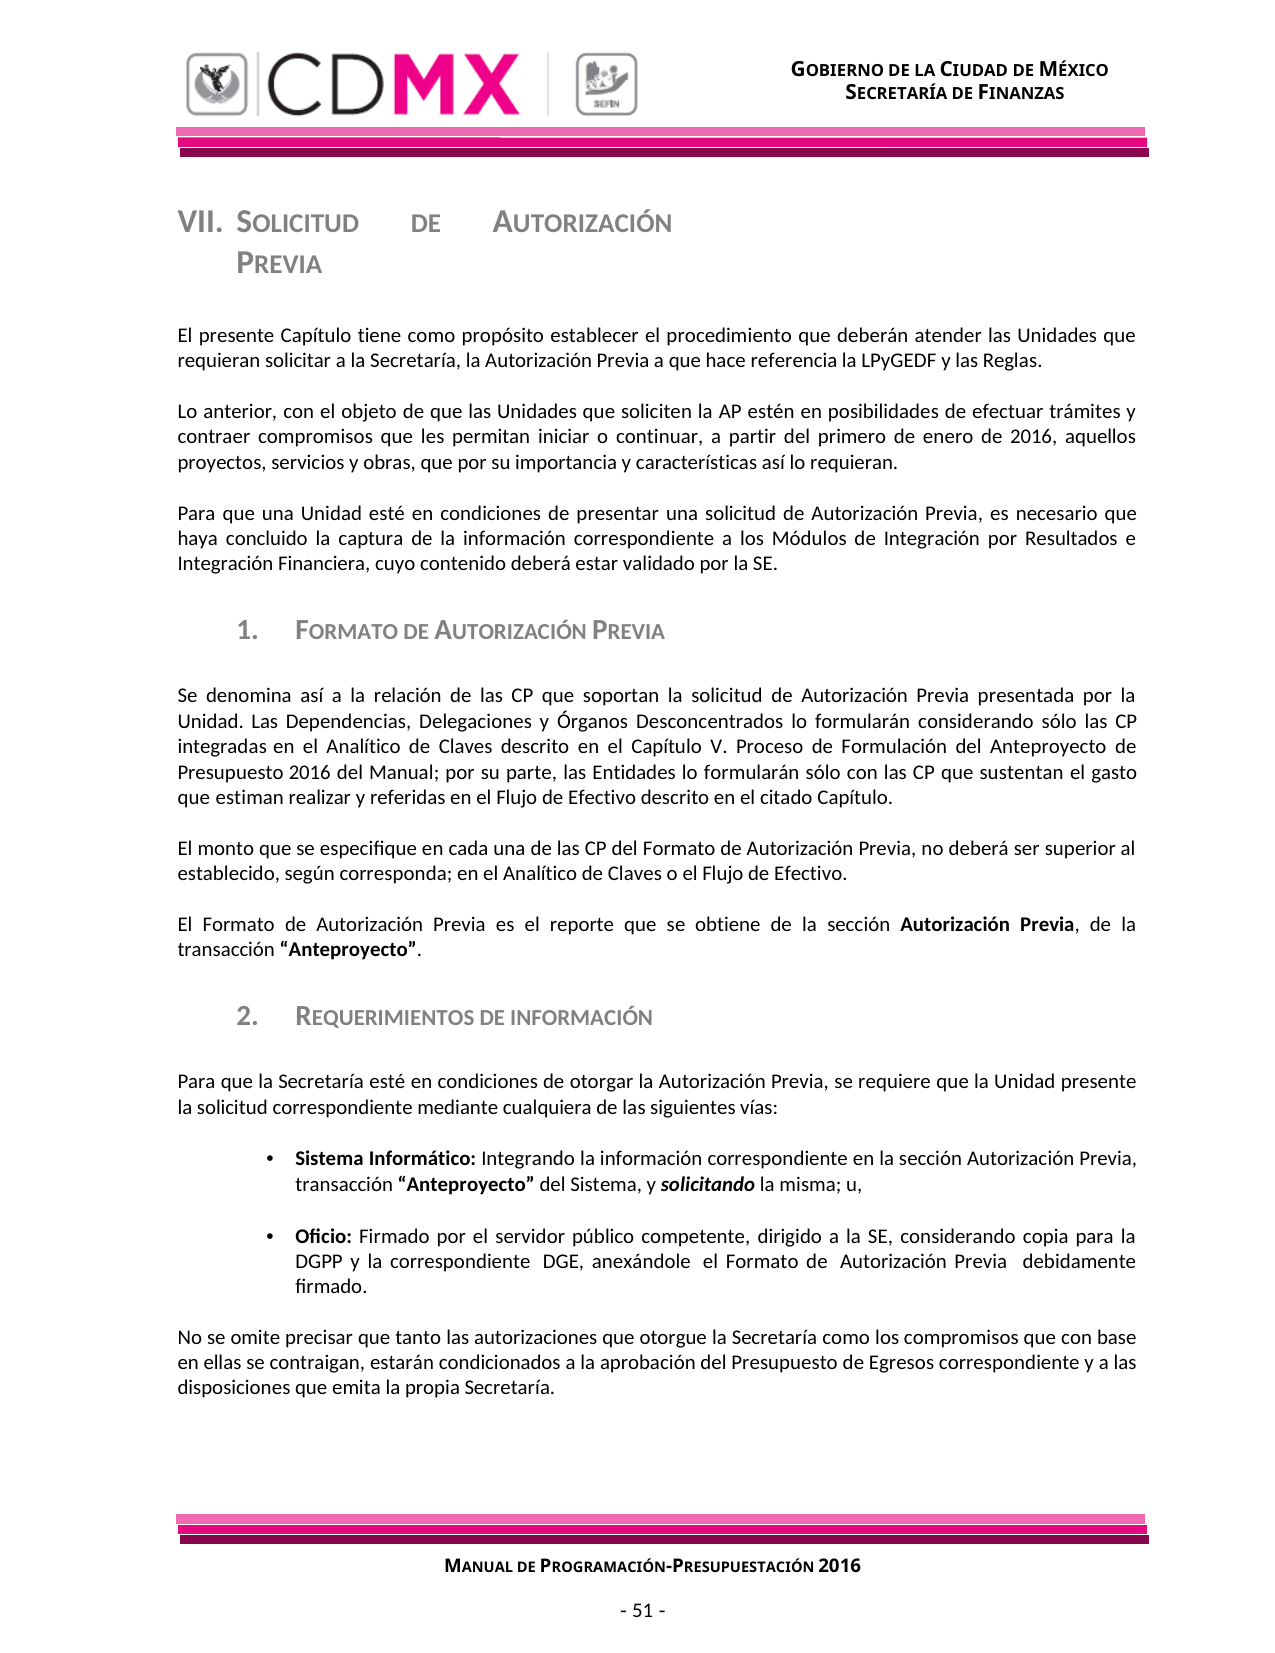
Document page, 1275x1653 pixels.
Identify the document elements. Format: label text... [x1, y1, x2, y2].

text No se omite precisar que tanto las autorizaciones que otorgue la Secretaría como los compromisos que con base en ellas se contraigan, estarán condicionados a la aprobación del Presupuesto de Egresos correspondiente y a las disposiciones que emita la propia Secretaría. [177, 1324, 1137, 1400]
text Se denomina así a la relación de las CP que soportan la solicitud de Autorización Previa presentada por la Unidad. Las Dependencias, Delegaciones y Órganos Desconcentrados lo formularán considerando sólo las CP integradas en el Analítico de Claves descrito en el Capítulo V. Proceso de Formulación del Anteproyecto de Presupuesto 2016 del Manual; por su parte, las Entidades lo formularán sólo con las CP que sustentan el gasto que estiman realizar y referidas en el Flujo de Efectivo descrito en el citado Capítulo. [177, 683, 1137, 810]
picture [178, 46, 645, 124]
list Oficio: Firmado por el servidor público competente, dirigido a la SE, considerando copia para la DGPP y la correspondiente DGE, anexándole el Formato de Autorización Previa debidamente firmado. [266, 1223, 1137, 1299]
text El presente Capítulo tiene como propósito establecer el procedimiento que deberán atender las Unidades que requieran solicitar a la Secretaría, la Autorización Previa a que hace referencia la LPyGEDF y las Reglas. [177, 322, 1137, 373]
text Para que la Secretaría esté en condiciones de otorgar la Autorización Previa, se requiere que la Unidad presente la solicitud correspondiente mediante cualquiera de las siguientes vías: [177, 1069, 1137, 1119]
text Para que una Unidad esté en condiciones de presentar una solicitud de Autorización Previa, es necesario que haya concluido la captura de la información correspondiente a los Módulos de Integración por Resultados e Integración Financiera, cuyo contenido deberá estar validado por la SE. [177, 500, 1137, 576]
text El Formato de Autorización Previa es el reporte que se obtiene de la sección Autorización Previa, de la transacción “Anteproyecto”. [177, 911, 1136, 962]
list FORMATO DE AUTORIZACIÓN PREVIA [236, 611, 1156, 647]
text El monto que se especifique en cada una de las CP del Formato de Autorización Previa, no deberá ser superior al establecido, según corresponda; en el Analítico de Claves o el Flujo de Efectivo. [177, 835, 1137, 886]
subtitle SOLICITUD DE AUTORIZACIÓN PREVIA [177, 200, 672, 281]
list REQUERIMIENTOS DE INFORMACIÓN [236, 997, 1156, 1033]
text Lo anterior, con el objeto de que las Unidades que soliciten la AP estén en posibilidades de efectuar trámites y contraer compromisos que les permitan iniciar o continuar, a partir del primero de enero de 2016, aquellos proyectos, servicios y obras, que por su importancia y características así lo requieran. [177, 398, 1137, 474]
list Sistema Informático: Integrando la información correspondiente en la sección Autorización Previa, transacción “Anteproyecto” del Sistema, y solicitando la misma; u, [266, 1146, 1137, 1196]
